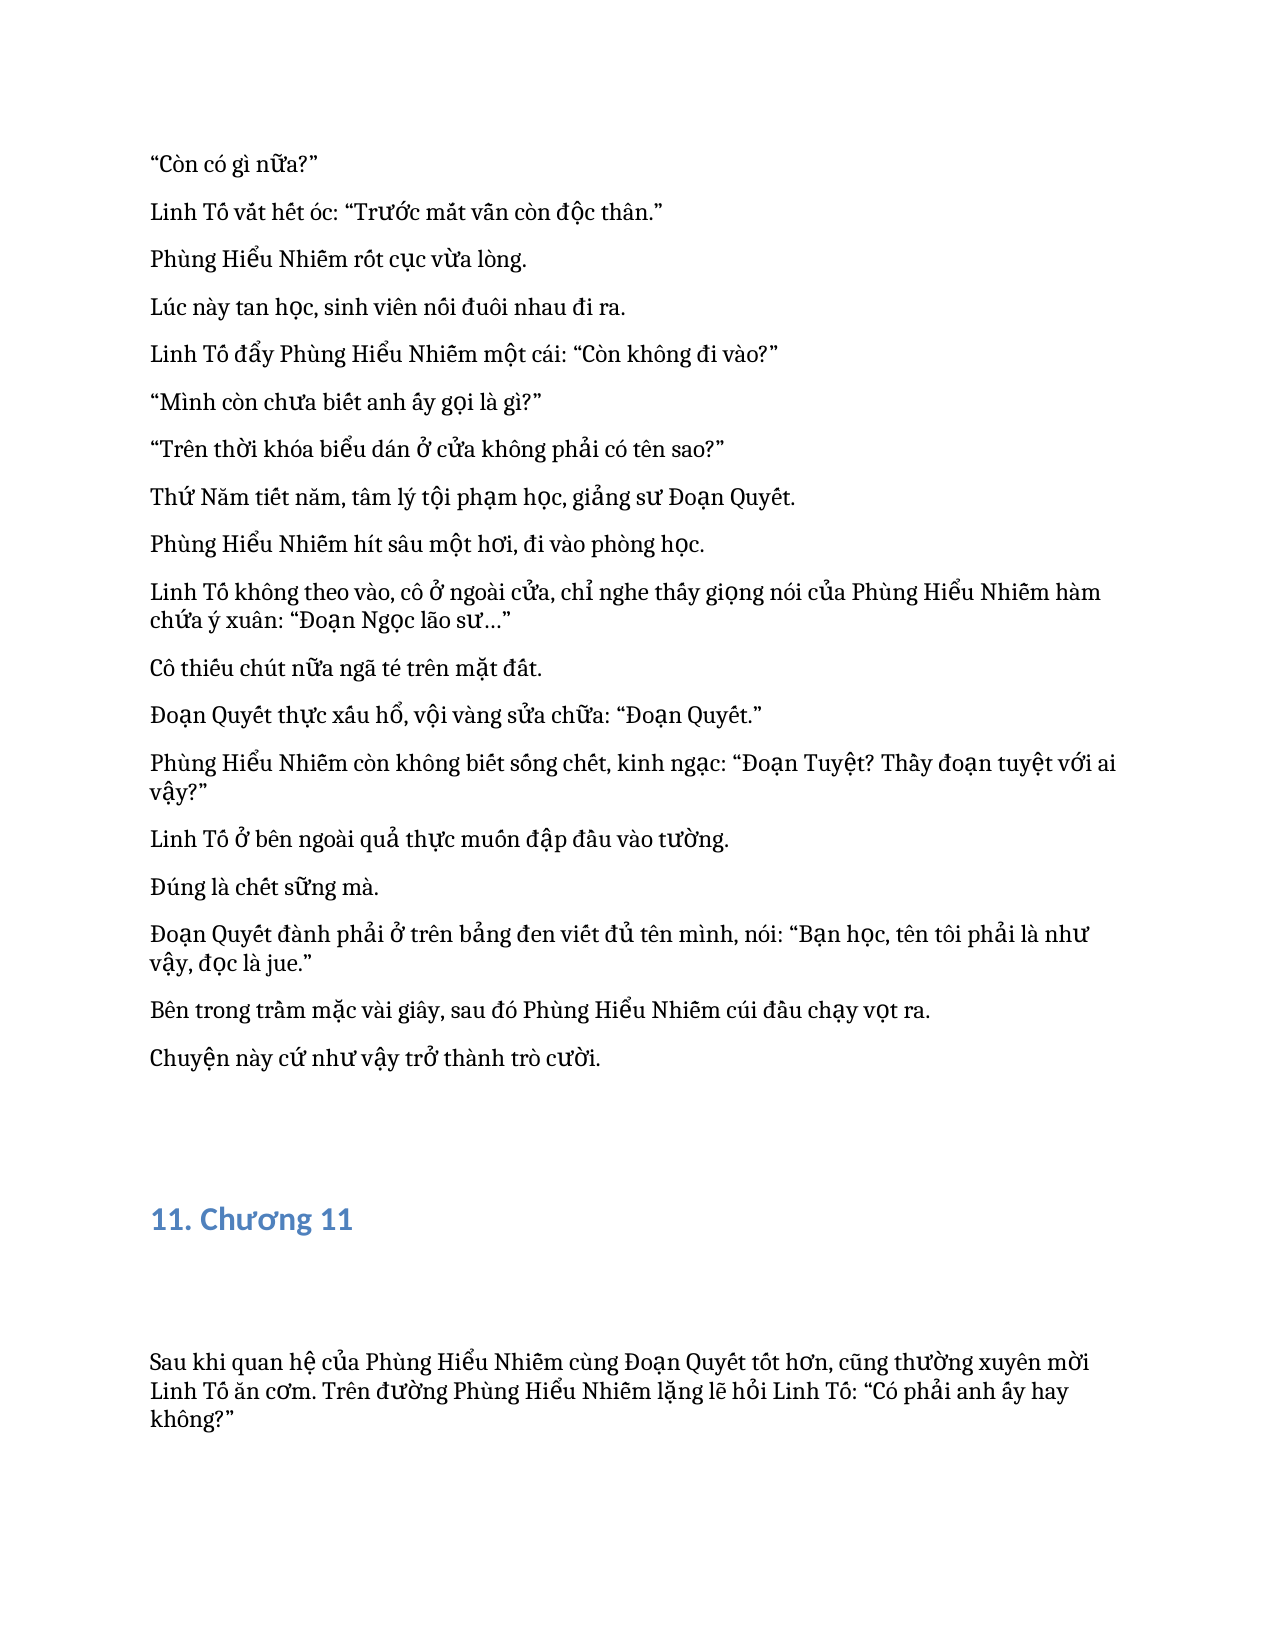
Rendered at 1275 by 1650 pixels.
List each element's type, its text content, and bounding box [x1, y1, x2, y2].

text “Trên thời khóa biểu dán ở cửa không phải có tên sao?” [150, 435, 1125, 464]
text Lúc này tan học, sinh viên nối đuôi nhau đi ra. [150, 292, 1125, 321]
text Thứ Năm tiết năm, tâm lý tội phạm học, giảng sư Đoạn Quyết. [150, 482, 1125, 511]
text Đoạn Quyết đành phải ở trên bảng đen viết đủ tên mình, nói: “Bạn học, tên tôi phải là như vậy, đọc là jue.” [150, 920, 1125, 977]
text Phùng Hiểu Nhiễm hít sâu một hơi, đi vào phòng học. [150, 530, 1125, 559]
text “Mình còn chưa biết anh ấy gọi là gì?” [150, 387, 1125, 416]
text Linh Tố không theo vào, cô ở ngoài cửa, chỉ nghe thấy giọng nói của Phùng Hiểu Nhiễm hàm chứa ý xuân: “Đoạn Ngọc lão sư…” [150, 577, 1125, 635]
text Phùng Hiểu Nhiễm còn không biết sống chết, kinh ngạc: “Đoạn Tuyệt? Thầy đoạn tuyệt với ai vậy?” [150, 749, 1125, 806]
text Linh Tố ở bên ngoài quả thực muốn đập đầu vào tường. [150, 825, 1125, 854]
text Chuyện này cứ như vậy trở thành trò cười. [150, 1044, 1125, 1072]
text Phùng Hiểu Nhiễm rốt cục vừa lòng. [150, 245, 1125, 274]
text “Còn có gì nữa?” [150, 150, 1125, 179]
text Linh Tố vắt hết óc: “Trước mắt vẫn còn độc thân.” [150, 197, 1125, 226]
text Cô thiếu chút nữa ngã té trên mặt đất. [150, 654, 1125, 682]
text Linh Tố đẩy Phùng Hiểu Nhiễm một cái: “Còn không đi vào?” [150, 340, 1125, 369]
subtitle 11. Chương 11 [150, 1198, 1125, 1239]
text Đoạn Quyết thực xấu hổ, vội vàng sửa chữa: “Đoạn Quyết.” [150, 701, 1125, 730]
text Đúng là chết sững mà. [150, 872, 1125, 901]
text Bên trong trầm mặc vài giây, sau đó Phùng Hiểu Nhiễm cúi đầu chạy vọt ra. [150, 996, 1125, 1025]
text Sau khi quan hệ của Phùng Hiểu Nhiễm cùng Đoạn Quyết tốt hơn, cũng thường xuyên mời Linh Tố ăn cơm. Trên đường Phùng Hiểu Nhiễm lặng lẽ hỏi Linh Tố: “Có phải anh ấy hay không?” [150, 1348, 1125, 1434]
